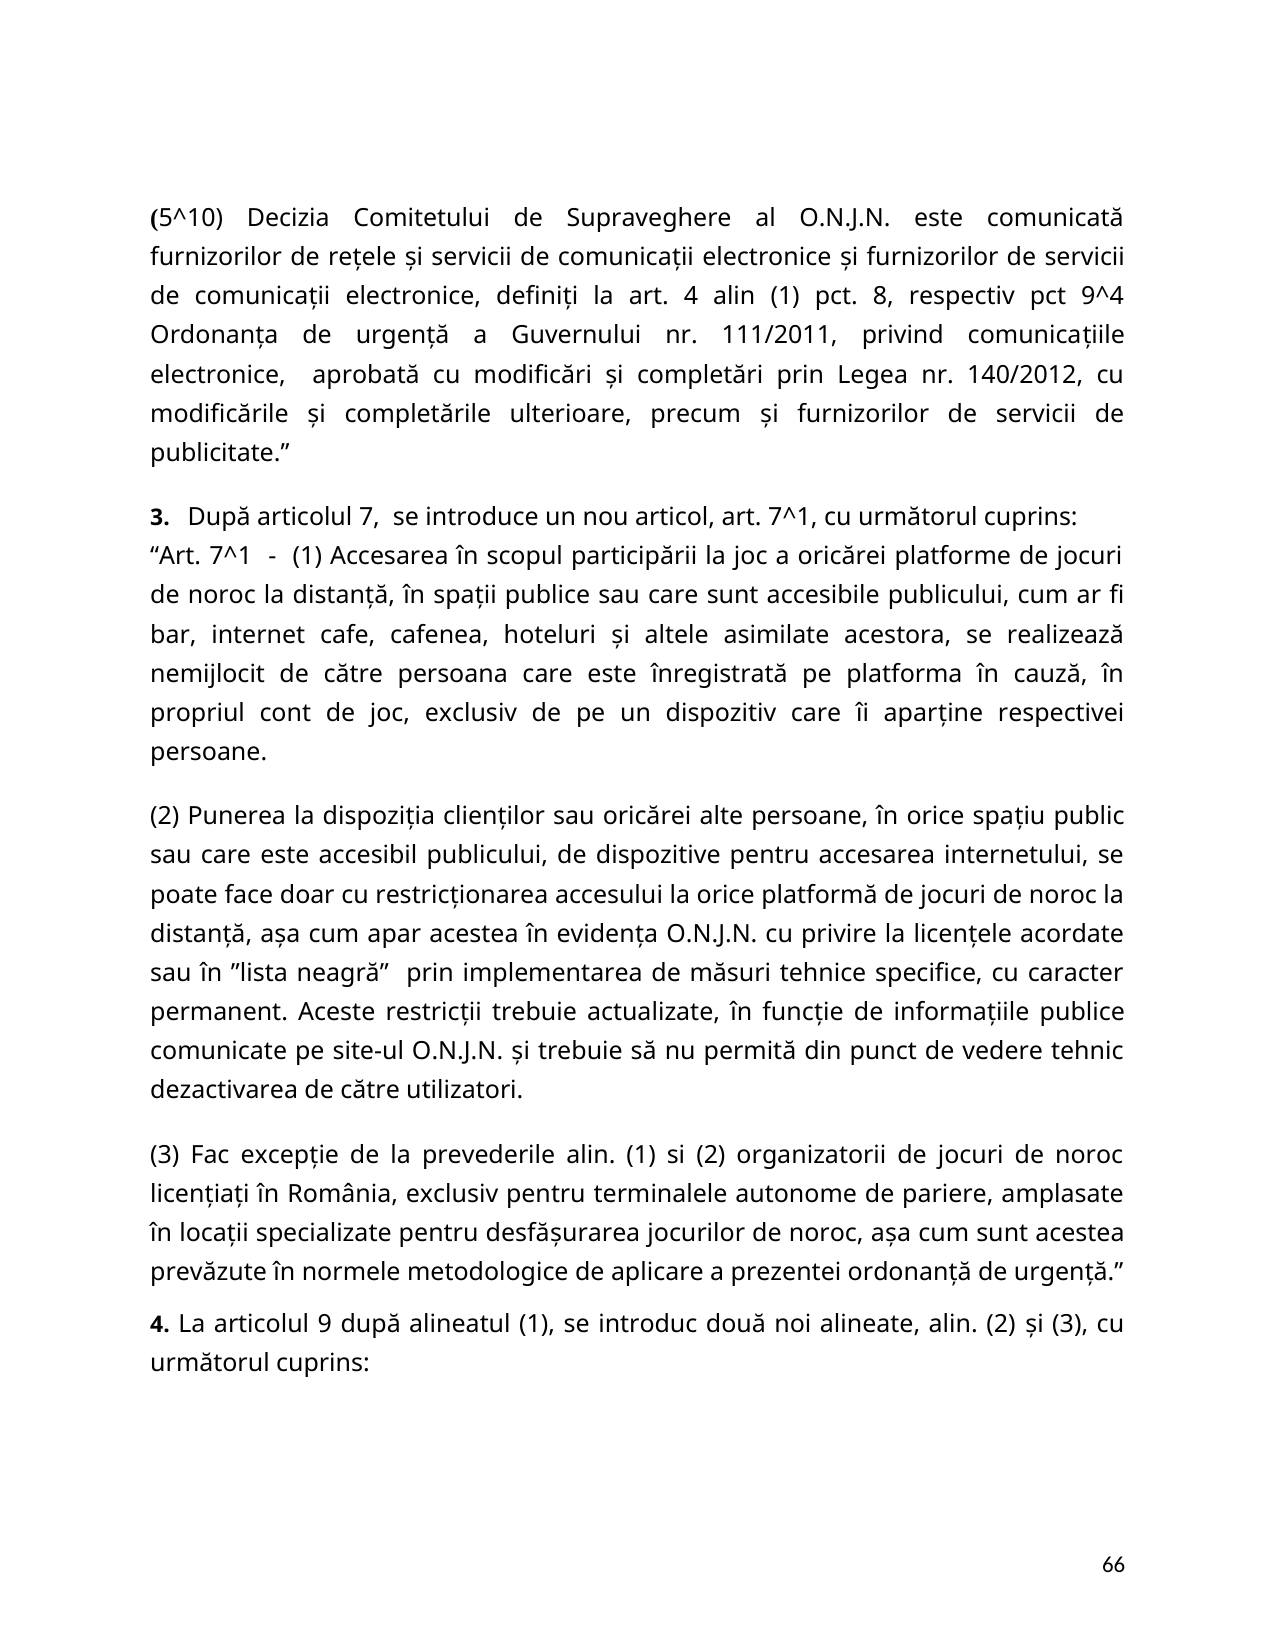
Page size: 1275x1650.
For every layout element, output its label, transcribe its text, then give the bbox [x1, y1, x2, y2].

list La articolul 9 după alineatul (1), se introduc două noi alineate, alin. (2) și (3), cu următorul cuprins: [150, 1306, 1125, 1379]
text (2) Punerea la dispoziția clienților sau oricărei alte persoane, în orice spațiu public sau care este accesibil publicului, de dispozitive pentru accesarea internetului, se poate face doar cu restricționarea accesului la orice platformă de jocuri de noroc la distanță, așa cum apar acestea în evidența O.N.J.N. cu privire la licențele acordate sau în ”lista neagră” prin implementarea de măsuri tehnice specifice, cu caracter permanent. Aceste restricții trebuie actualizate, în funcție de informațiile publice comunicate pe site-ul O.N.J.N. și trebuie să nu permită din punct de vedere tehnic dezactivarea de către utilizatori. [150, 798, 1125, 1106]
list După articolul 7, se introduce un nou articol, art. 7^1, cu următorul cuprins: [150, 499, 1125, 533]
text (3) Fac excepție de la prevederile alin. (1) si (2) organizatorii de jocuri de noroc licențiați în România, exclusiv pentru terminalele autonome de pariere, amplasate în locații specializate pentru desfășurarea jocurilor de noroc, așa cum sunt acestea prevăzute în normele metodologice de aplicare a prezentei ordonanţă de urgenţă.” [150, 1136, 1125, 1288]
text (5^10) Decizia Comitetului de Supraveghere al O.N.J.N. este comunicată furnizorilor de rețele și servicii de comunicații electronice și furnizorilor de servicii de comunicații electronice, definiți la art. 4 alin (1) pct. 8, respectiv pct 9^4 Ordonanţa de urgenţă a Guvernului nr. 111/2011, privind comunicațiile electronice, aprobată cu modificări şi completări prin Legea nr. 140/2012, cu modificările şi completările ulterioare, precum și furnizorilor de servicii de publicitate.” [150, 200, 1125, 469]
text “Art. 7^1 - (1) Accesarea în scopul participării la joc a oricărei platforme de jocuri de noroc la distanță, în spații publice sau care sunt accesibile publicului, cum ar fi bar, internet cafe, cafenea, hoteluri și altele asimilate acestora, se realizează nemijlocit de către persoana care este înregistrată pe platforma în cauză, în propriul cont de joc, exclusiv de pe un dispozitiv care îi aparține respectivei persoane. [150, 538, 1125, 768]
